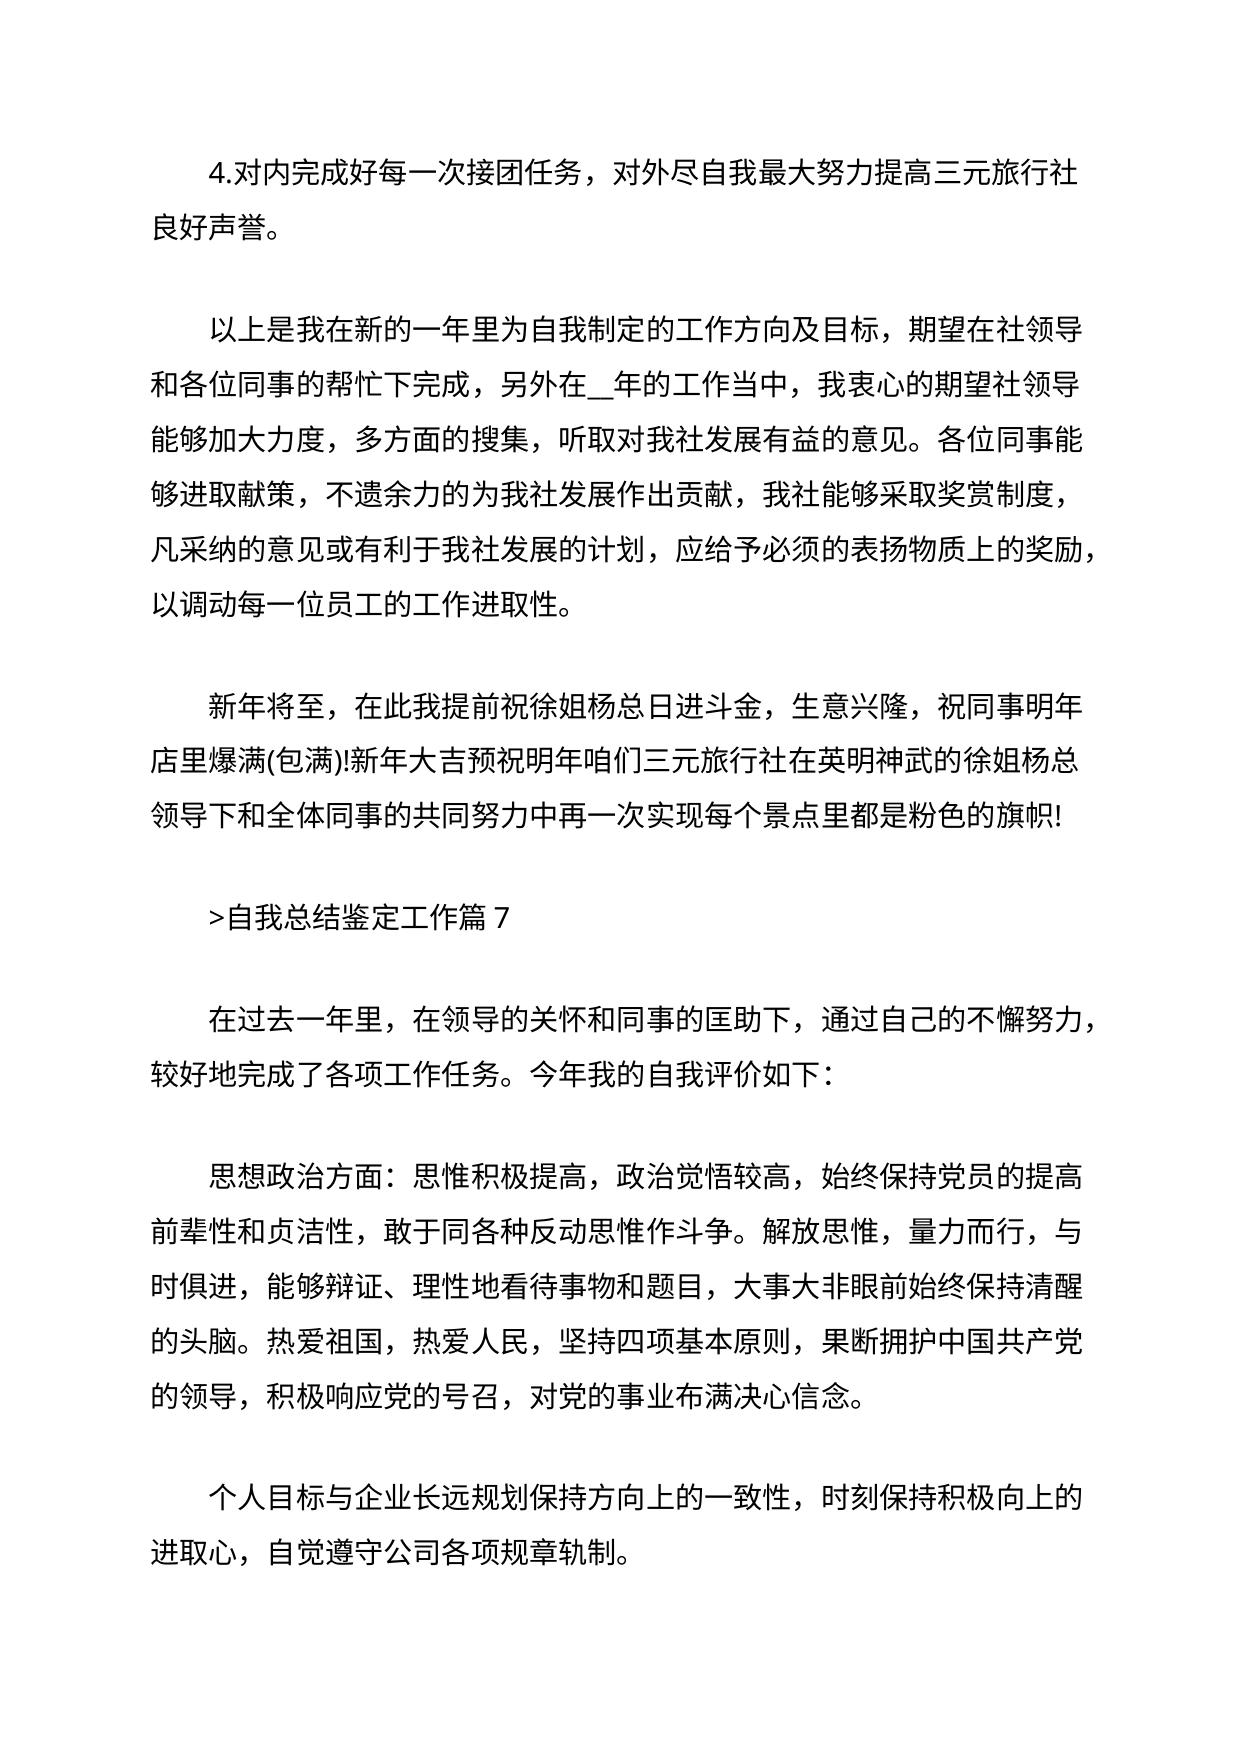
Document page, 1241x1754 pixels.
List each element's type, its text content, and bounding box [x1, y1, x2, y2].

text 以上是我在新的一年里为自我制定的工作方向及目标，期望在社领导和各位同事的帮忙下完成，另外在__年的工作当中，我衷心的期望社领导能够加大力度，多方面的搜集，听取对我社发展有益的意见。各位同事能够进取献策，不遗余力的为我社发展作出贡献，我社能够采取奖赏制度，凡采纳的意见或有利于我社发展的计划，应给予必须的表扬物质上的奖励，以调动每一位员工的工作进取性。 [150, 307, 1090, 624]
text >自我总结鉴定工作篇7 [150, 895, 1090, 937]
text 4.对内完成好每一次接团任务，对外尽自我最大努力提高三元旅行社良好声誉。 [150, 150, 1090, 247]
text 在过去一年里，在领导的关怀和同事的匡助下，通过自己的不懈努力，较好地完成了各项工作任务。今年我的自我评价如下： [150, 997, 1090, 1094]
text 新年将至，在此我提前祝徐姐杨总日进斗金，生意兴隆，祝同事明年店里爆满(包满)!新年大吉预祝明年咱们三元旅行社在英明神武的徐姐杨总领导下和全体同事的共同努力中再一次实现每个景点里都是粉色的旗帜! [150, 683, 1090, 835]
text 思想政治方面：思惟积极提高，政治觉悟较高，始终保持党员的提高前辈性和贞洁性，敢于同各种反动思惟作斗争。解放思惟，量力而行，与时俱进，能够辩证、理性地看待事物和题目，大事大非眼前始终保持清醒的头脑。热爱祖国，热爱人民，坚持四项基本原则，果断拥护中国共产党的领导，积极响应党的号召，对党的事业布满决心信念。 [150, 1154, 1090, 1416]
text 个人目标与企业长远规划保持方向上的一致性，时刻保持积极向上的进取心，自觉遵守公司各项规章轨制。 [150, 1475, 1090, 1572]
